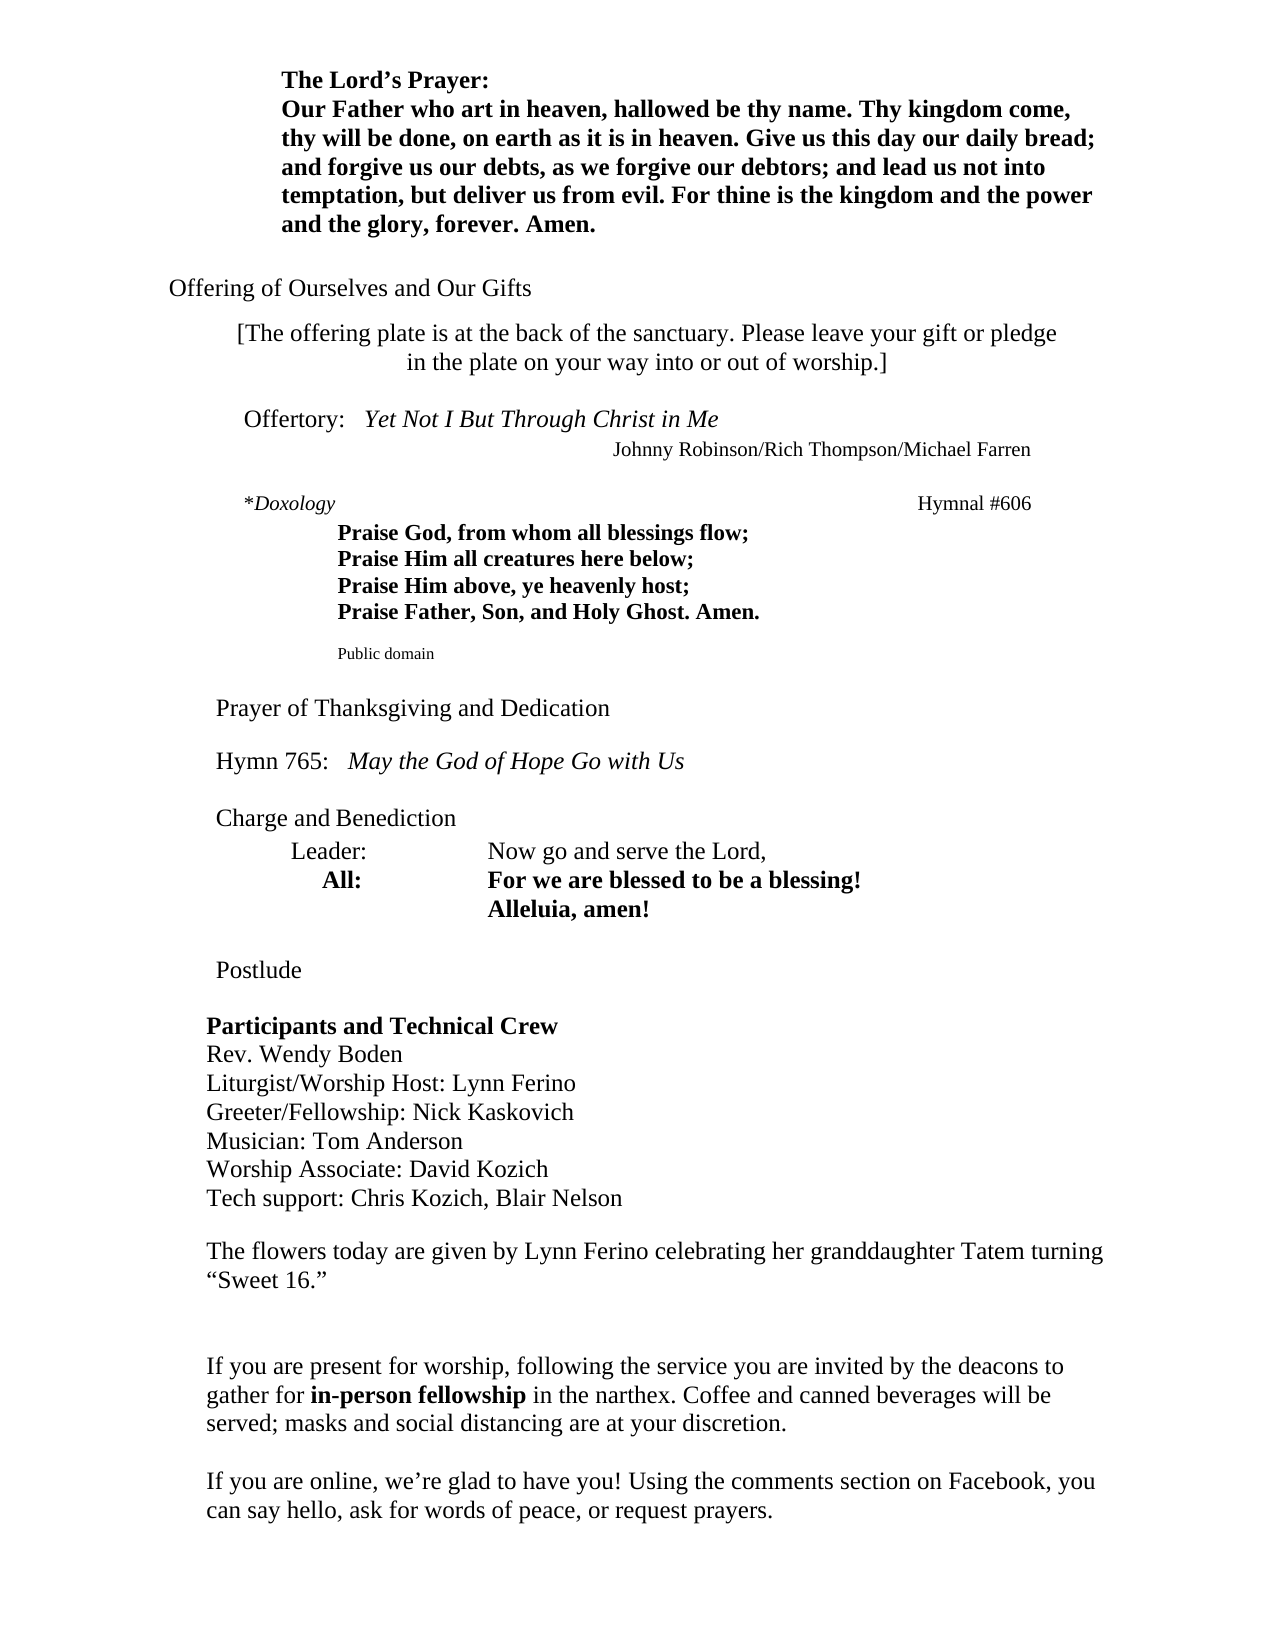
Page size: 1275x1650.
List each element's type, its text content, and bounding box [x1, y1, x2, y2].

text Hymn 765: May the God of Hope Go with Us [169, 746, 1125, 775]
text If you are present for worship, following the service you are invited by the deacons to gather for in-person fellowship in the narthex. Coffee and canned beverages will be served; masks and social distancing are at your discretion. [206, 1351, 1125, 1437]
text Praise Father, Son, and Holy Ghost. Amen. [337, 598, 1125, 624]
text The Lord’s Prayer: [281, 66, 1125, 94]
text Offering of Ourselves and Our Gifts [169, 273, 1125, 302]
text Praise God, from whom all blessings flow; [337, 519, 1125, 545]
text Offertory: Yet Not I But Through Christ in Me Johnny Robinson/Rich Thompson/Michael Farren [169, 404, 1125, 462]
text Greeter/Fellowship: Nick Kaskovich Musician: Tom Anderson Worship Associate: David Kozich Tech support: Chris Kozich, Blair Nelson [206, 1097, 1125, 1236]
text Leader: Now go and serve the Lord, [206, 836, 1125, 865]
text [The offering plate is at the back of the sanctuary. Please leave your gift or pledge in the plate on your way into or out of worship.] [169, 318, 1125, 376]
text Postlude [169, 956, 1125, 984]
text The flowers today are given by Lynn Ferino celebrating her granddaughter Tatem turning “Sweet 16.” [206, 1236, 1125, 1293]
text Prayer of Thanksgiving and Dedication [169, 693, 1125, 722]
text Praise Him all creatures here below; [337, 545, 1125, 572]
text Praise Him above, ye heavenly host; [337, 572, 1125, 598]
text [206, 1437, 1125, 1552]
text Our Father who art in heaven, hallowed be thy name. Thy kingdom come, thy will be done, on earth as it is in heaven. Give us this day our daily bread; and forgive us our debts, as we forgive our debtors; and lead us not into temptation, but deliver us from evil. For thine is the kingdom and the power and the glory, forever. Amen. [281, 94, 1125, 238]
text All: For we are blessed to be a blessing! Alleluia, amen! [206, 865, 1125, 923]
text Participants and Technical Crew [206, 1011, 1125, 1039]
text *Doxology Hymnal #606 [169, 491, 1125, 515]
text Public domain [337, 643, 1125, 663]
text Charge and Benediction [169, 803, 1125, 832]
text Rev. Wendy Boden Liturgist/Worship Host: Lynn Ferino [206, 1039, 1125, 1097]
